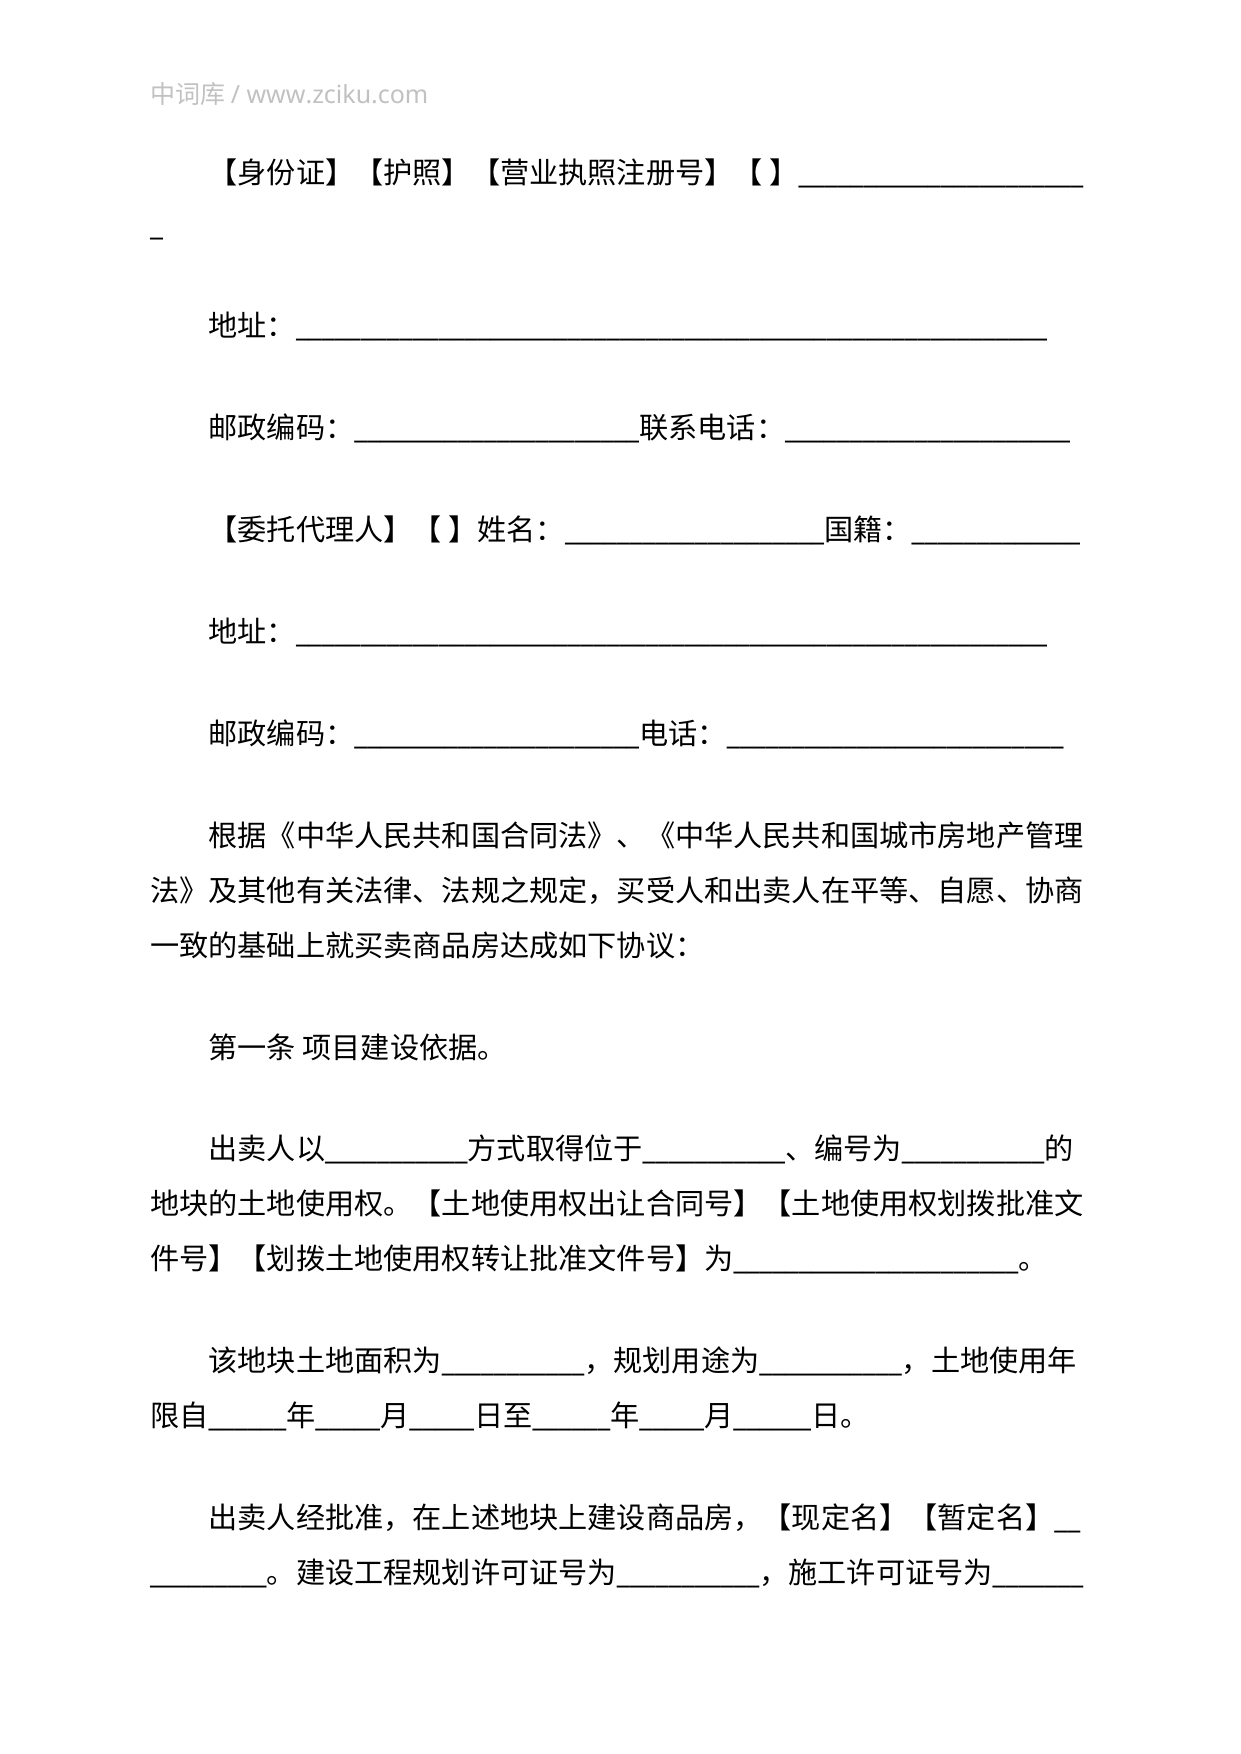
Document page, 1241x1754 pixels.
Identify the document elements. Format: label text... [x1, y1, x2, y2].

text 出卖人以___________方式取得位于___________、编号为___________的地块的土地使用权。【土地使用权出让合同号】【土地使用权划拨批准文件号】【划拨土地使用权转让批准文件号】为______________________。 [150, 1126, 1090, 1278]
text 第一条 项目建设依据。 [150, 1024, 1090, 1066]
text 地址：__________________________________________________________ [150, 303, 1090, 345]
text 该地块土地面积为___________，规划用途为___________，土地使用年限自______年_____月_____日至______年_____月______日。 [150, 1338, 1090, 1435]
text 邮政编码：______________________电话：__________________________ [150, 711, 1090, 753]
text 【委托代理人】【 】姓名：____________________国籍：_____________ [150, 507, 1090, 549]
text 地址：__________________________________________________________ [150, 609, 1090, 651]
text 【身份证】【护照】【营业执照注册号】【 】_______________________ [150, 150, 1090, 244]
text 根据《中华人民共和国合同法》、《中华人民共和国城市房地产管理法》及其他有关法律、法规之规定，买受人和出卖人在平等、自愿、协商一致的基础上就买卖商品房达成如下协议： [150, 813, 1090, 965]
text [150, 1495, 1090, 1592]
text 邮政编码：______________________联系电话：______________________ [150, 405, 1090, 447]
